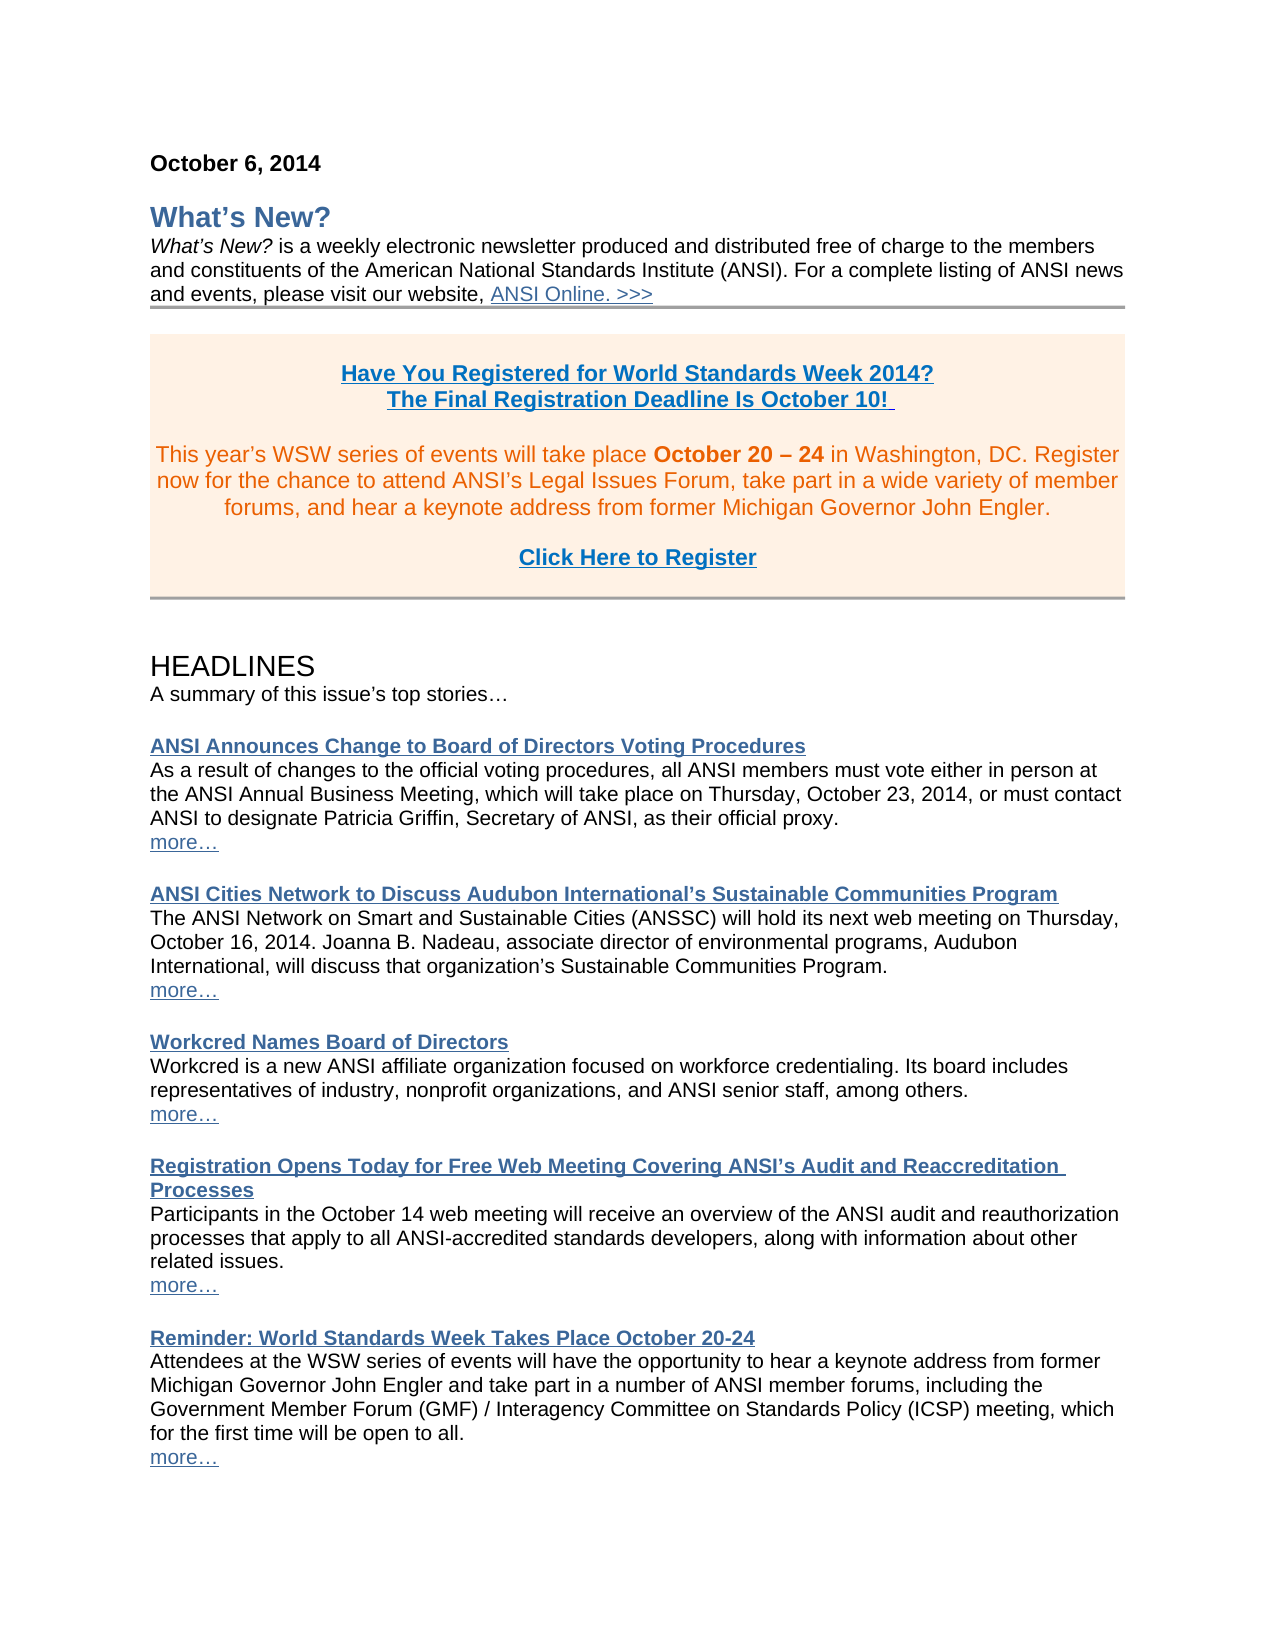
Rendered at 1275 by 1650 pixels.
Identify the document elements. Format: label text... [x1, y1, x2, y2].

text Participants in the October 14 web meeting will receive an overview of the ANSI audit and reauthorization processes that apply to all ANSI-accredited standards developers, along with information about other related issues. [150, 1201, 1125, 1273]
text What’s New? [150, 200, 1125, 234]
text A summary of this issue’s top stories… [150, 682, 1125, 706]
text Reminder: World Standards Week Takes Place October 20-24 [150, 1325, 1125, 1349]
text As a result of changes to the official voting procedures, all ANSI members must vote either in person at the ANSI Annual Business Meeting, which will take place on Thursday, October 23, 2014, or must contact ANSI to designate Patricia Griffin, Secretary of ANSI, as their official proxy. [150, 758, 1125, 830]
text more… [150, 978, 1125, 1002]
text more… [150, 830, 1125, 854]
text Have You Registered for World Standards Week 2014? [150, 360, 1125, 386]
text HEADLINES [150, 648, 1125, 682]
text The Final Registration Deadline Is October 10! [150, 386, 1125, 413]
text more… [150, 1273, 1125, 1297]
text Registration Opens Today for Free Web Meeting Covering ANSI’s Audit and Reaccreditation Processes [150, 1153, 1125, 1201]
text Workcred is a new ANSI affiliate organization focused on workforce credentialing. Its board includes representatives of industry, nonprofit organizations, and ANSI senior staff, among others. [150, 1054, 1125, 1102]
text Attendees at the WSW series of events will have the opportunity to hear a keynote address from former Michigan Governor John Engler and take part in a number of ANSI member forums, including the Government Member Forum (GMF) / Interagency Committee on Standards Policy (ICSP) meeting, which for the first time will be open to all. [150, 1349, 1125, 1445]
text The ANSI Network on Smart and Sustainable Cities (ANSSC) will hold its next web meeting on Thursday, October 16, 2014. Joanna B. Nadeau, associate director of environmental programs, Audubon International, will discuss that organization’s Sustainable Communities Program. [150, 906, 1125, 978]
text What’s New? is a weekly electronic newsletter produced and distributed free of charge to the members and constituents of the American National Standards Institute (ANSI). For a complete listing of ANSI news and events, please visit our website, ANSI Online. >>> [150, 234, 1125, 305]
text Workcred Names Board of Directors [150, 1030, 1125, 1054]
text more… [150, 1445, 1125, 1469]
text This year’s WSW series of events will take place October 20 – 24 in Washington, DC. Register now for the chance to attend ANSI’s Legal Issues Forum, take part in a wide variety of member forums, and hear a keynote address from former Michigan Governor John Engler. [150, 441, 1125, 520]
text ANSI Cities Network to Discuss Audubon International’s Sustainable Communities Program [150, 882, 1125, 906]
text Click Here to Register [150, 544, 1125, 570]
text ANSI Announces Change to Board of Directors Voting Procedures [150, 734, 1125, 758]
text October 6, 2014 [150, 150, 1125, 176]
text more… [150, 1102, 1125, 1126]
